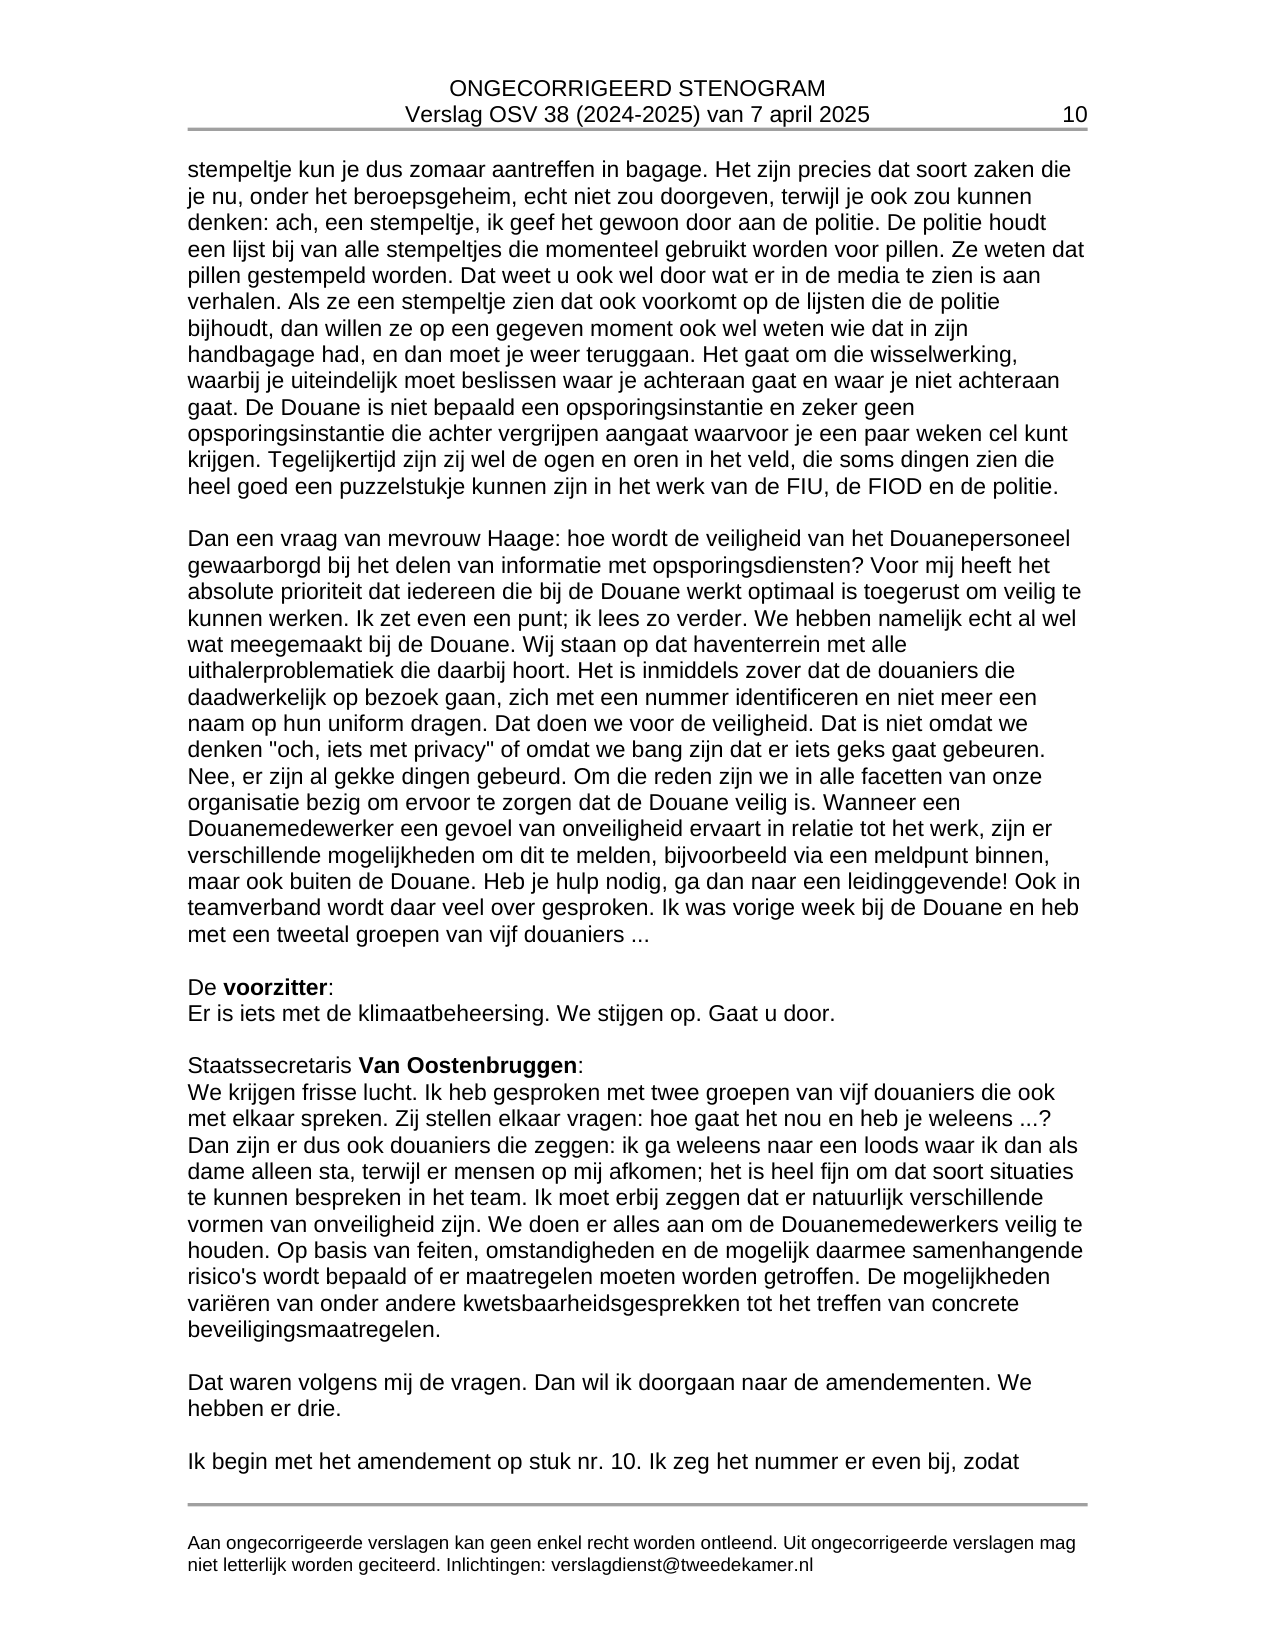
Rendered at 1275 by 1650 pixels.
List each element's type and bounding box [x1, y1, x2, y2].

text [187, 156, 1087, 1474]
